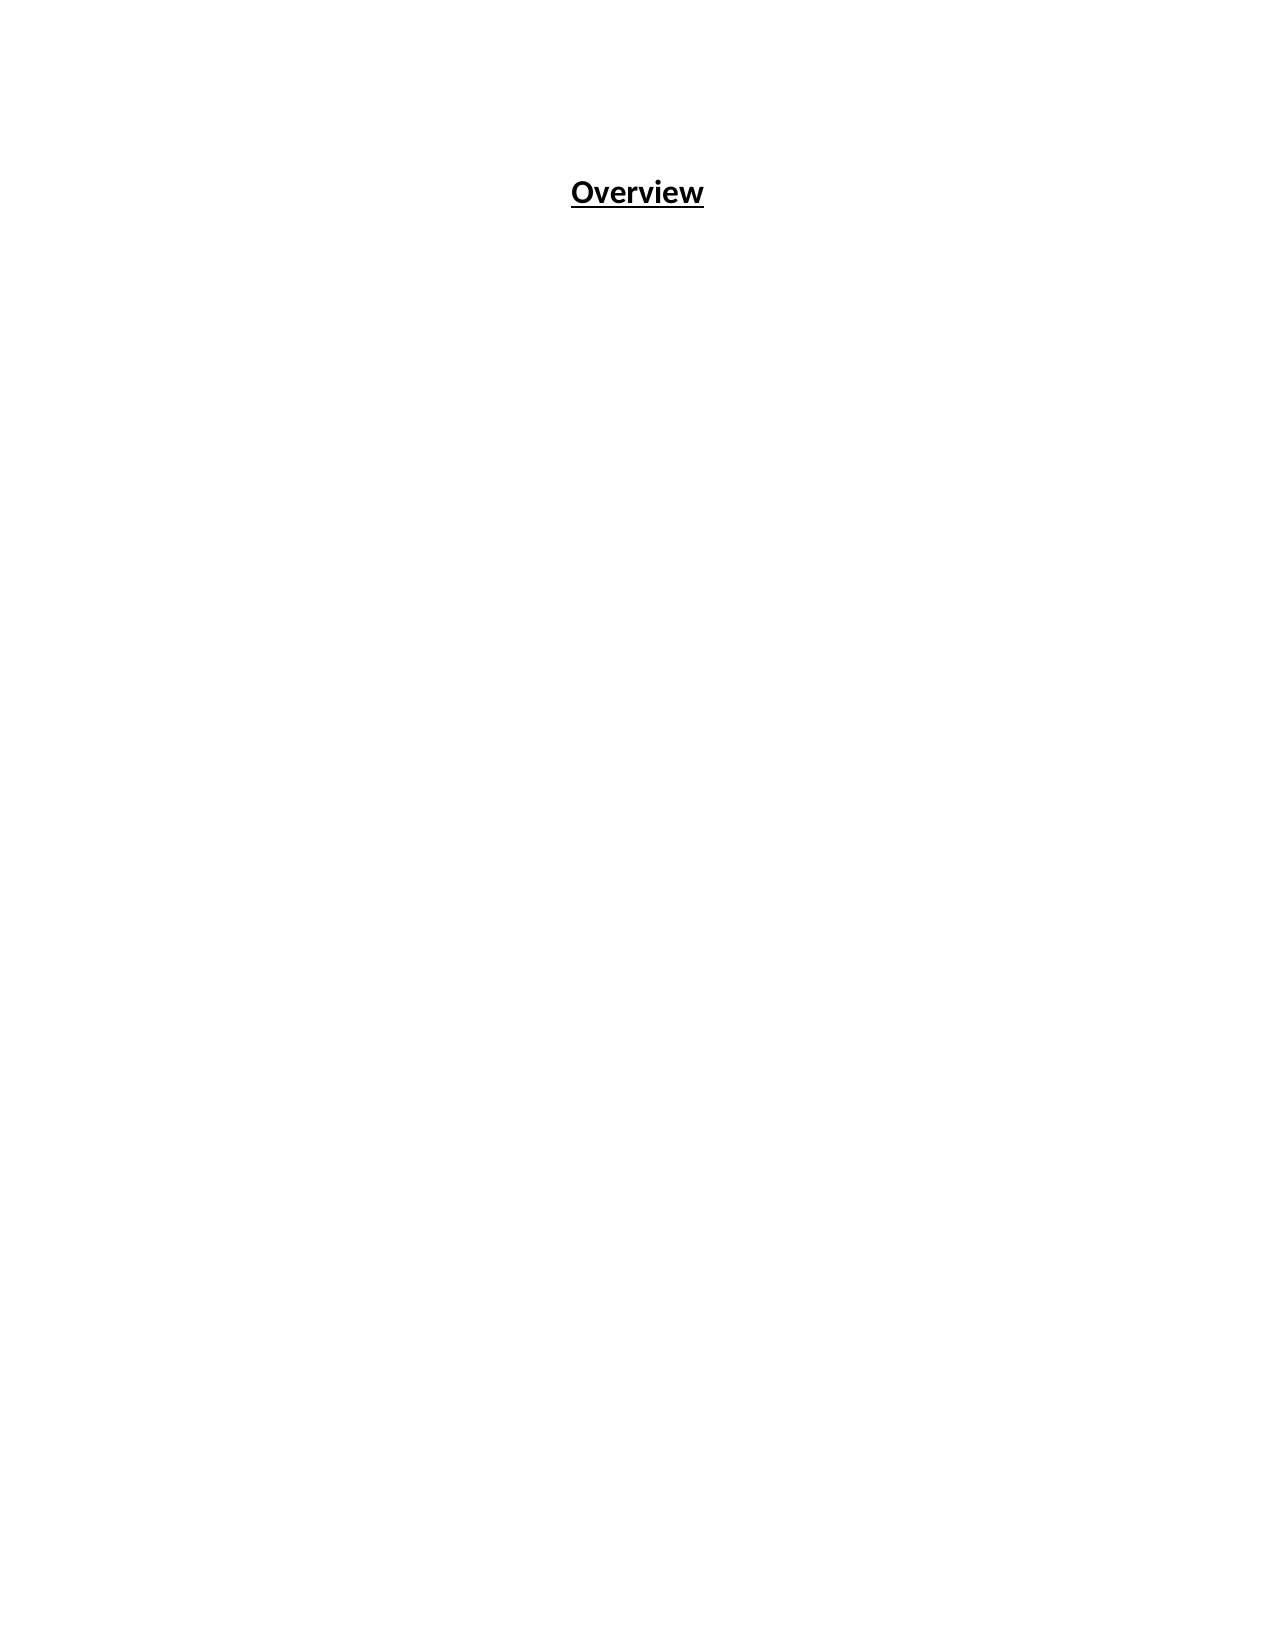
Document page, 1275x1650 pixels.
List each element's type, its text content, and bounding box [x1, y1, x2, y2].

subtitle Overview [150, 171, 1125, 212]
